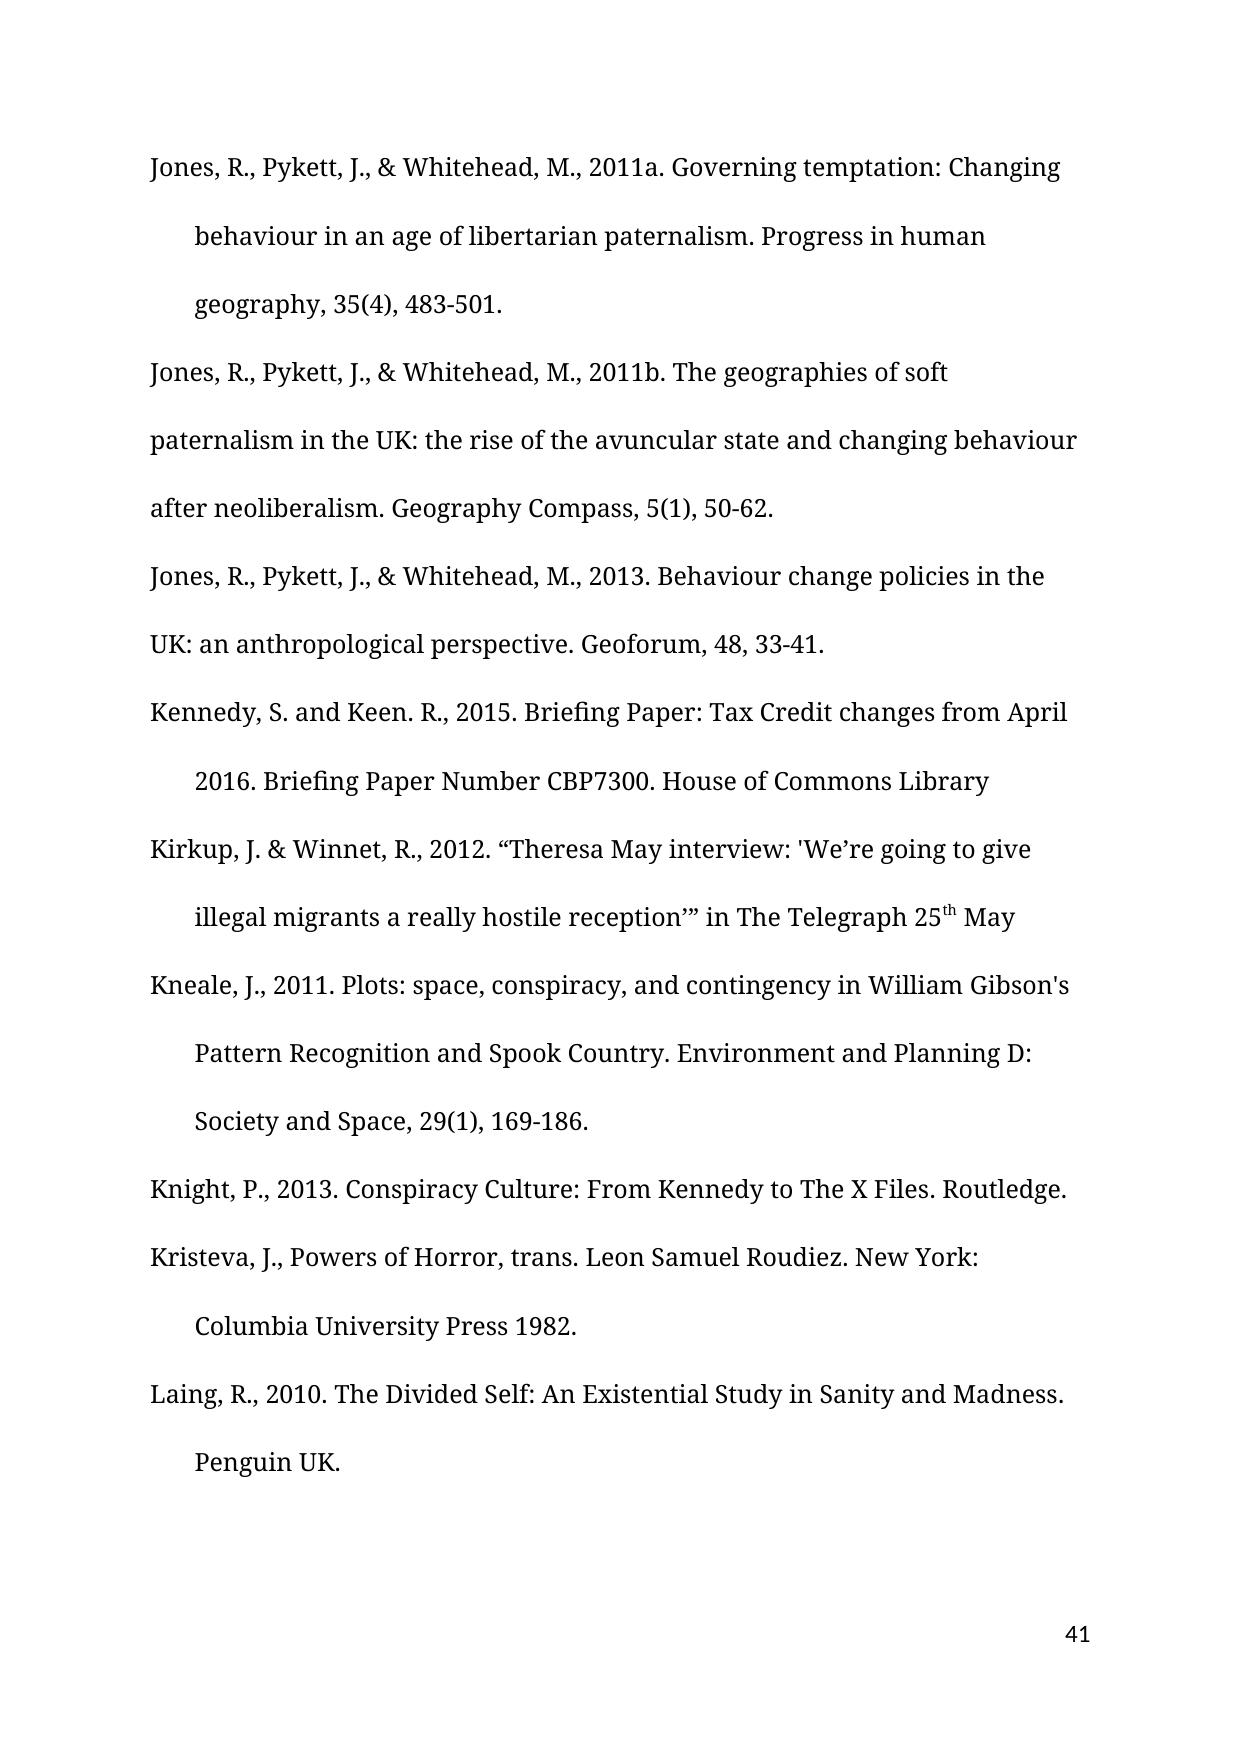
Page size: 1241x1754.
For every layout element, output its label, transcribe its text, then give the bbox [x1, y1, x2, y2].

text Jones, R., Pykett, J., & Whitehead, M., 2013. Behaviour change policies in the UK: an anthropological perspective. Geoforum, 48, 33-41. [150, 559, 1090, 661]
text Kennedy, S. and Keen. R., 2015. Briefing Paper: Tax Credit changes from April 2016. Briefing Paper Number CBP7300. House of Commons Library [150, 695, 1090, 797]
text Kirkup, J. & Winnet, R., 2012. “Theresa May interview: 'We’re going to give illegal migrants a really hostile reception’” in The Telegraph 25th May [150, 831, 1090, 933]
text Knight, P., 2013. Conspiracy Culture: From Kennedy to The X Files. Routledge. [150, 1172, 1090, 1206]
text Jones, R., Pykett, J., & Whitehead, M., 2011b. The geographies of soft paternalism in the UK: the rise of the avuncular state and changing behaviour after neoliberalism. Geography Compass, 5(1), 50-62. [150, 354, 1090, 525]
text Laing, R., 2010. The Divided Self: An Existential Study in Sanity and Madness. Penguin UK. [150, 1376, 1090, 1478]
text Kristeva, J., Powers of Horror, trans. Leon Samuel Roudiez. New York: Columbia University Press 1982. [150, 1240, 1090, 1342]
text Kneale, J., 2011. Plots: space, conspiracy, and contingency in William Gibson's Pattern Recognition and Spook Country. Environment and Planning D: Society and Space, 29(1), 169-186. [150, 967, 1090, 1138]
text Jones, R., Pykett, J., & Whitehead, M., 2011a. Governing temptation: Changing behaviour in an age of libertarian paternalism. Progress in human geography, 35(4), 483-501. [150, 150, 1090, 320]
